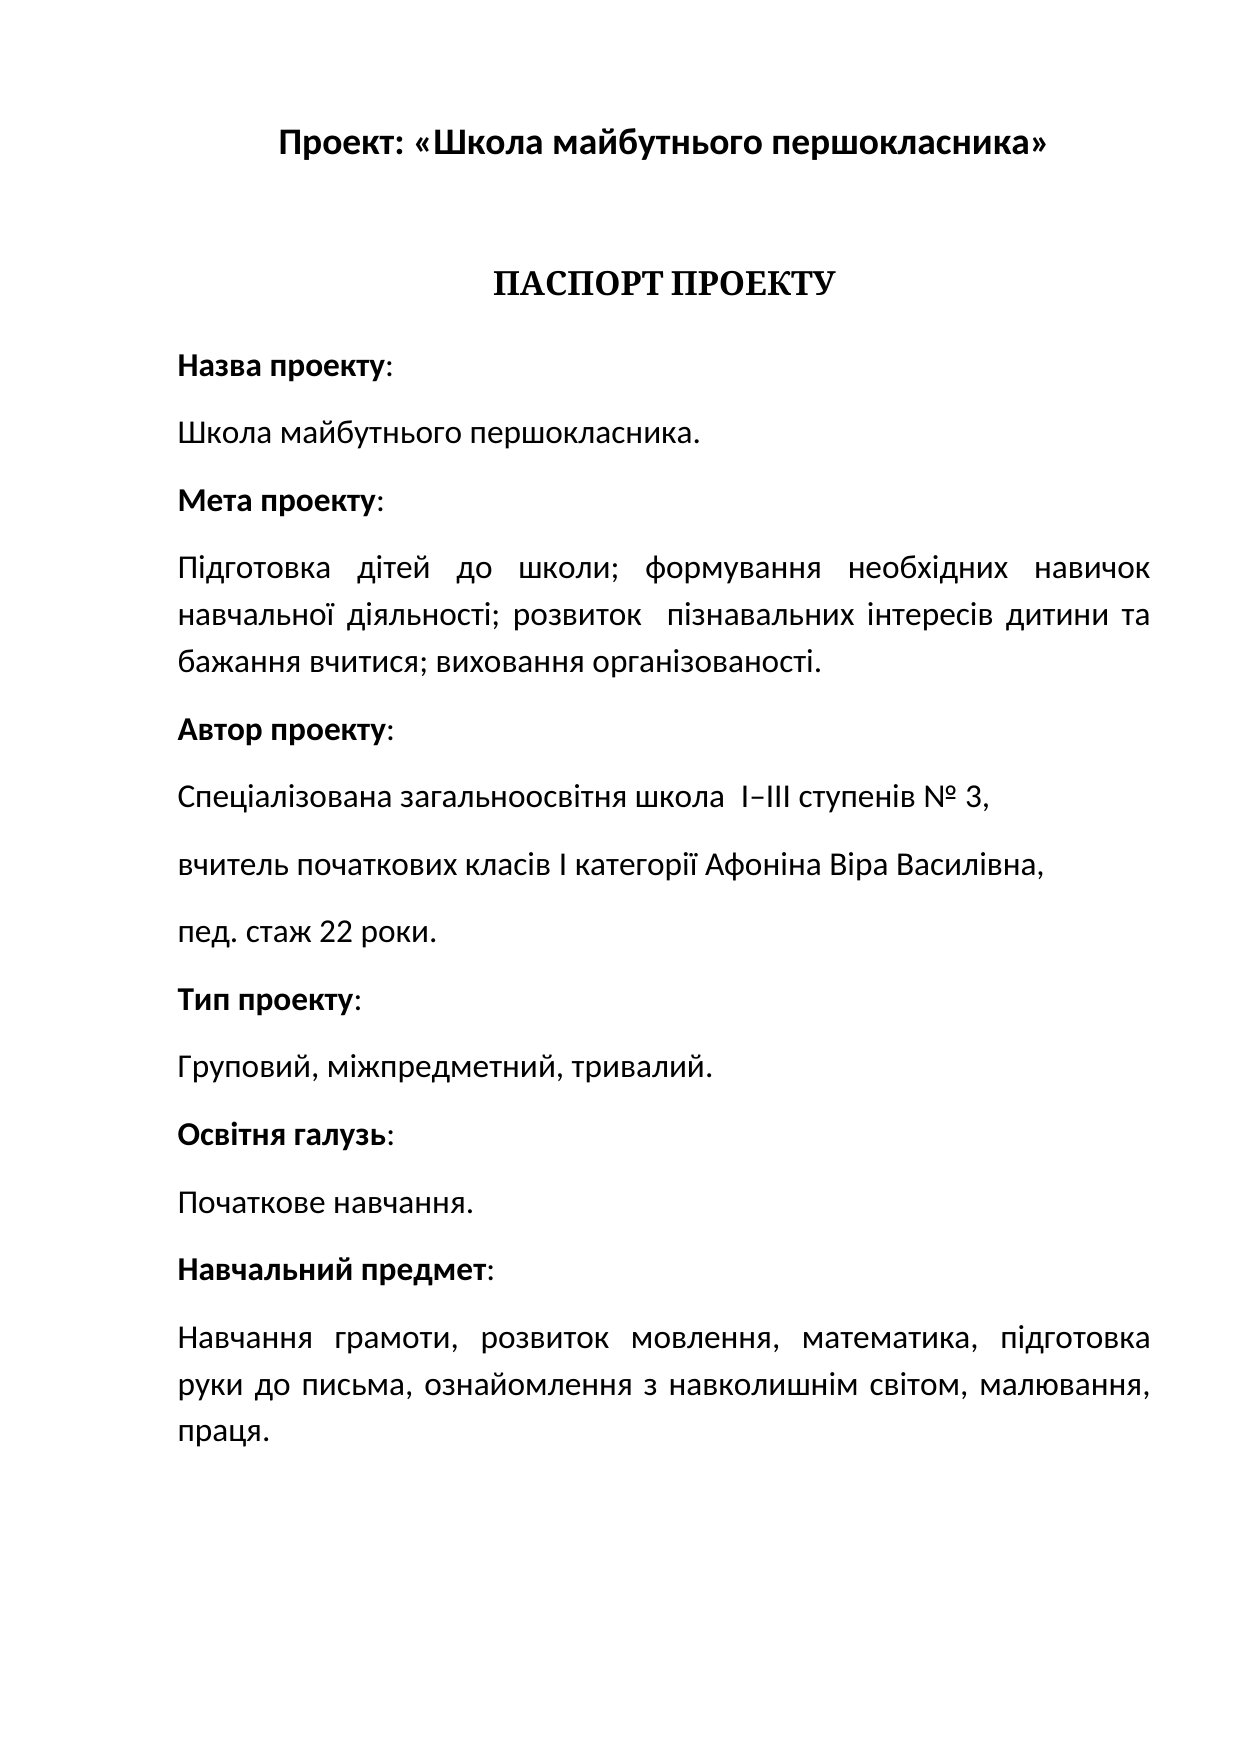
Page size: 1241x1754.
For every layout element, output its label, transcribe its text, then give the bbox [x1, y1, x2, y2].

text пед. стаж 22 роки. [177, 910, 1152, 951]
text Автор проекту: [177, 707, 1152, 748]
text Школа майбутнього першокласника. [177, 411, 1152, 452]
text Спеціалізована загальноосвітня школа I–III ступенів № 3, [177, 775, 1152, 816]
text Проект: «Школа майбутнього першокласника» [177, 118, 1152, 164]
text Мета проекту: [177, 479, 1152, 519]
text Початкове навчання. [177, 1181, 1152, 1221]
text Навчальний предмет: [177, 1248, 1152, 1289]
text Груповий, міжпредметний, тривалий. [177, 1046, 1152, 1086]
text ПАСПОРТ ПРОЕКТУ [177, 265, 1152, 303]
text Назва проекту: [177, 343, 1152, 384]
text Навчання грамоти, розвиток мовлення, математика, підготовка руки до письма, ознайомлення з навколишнім світом, малювання, праця. [177, 1316, 1152, 1450]
text Тип проекту: [177, 978, 1152, 1019]
text Підготовка дітей до школи; формування необхідних навичок навчальної діяльності; розвиток пізнавальних інтересів дитини та бажання вчитися; виховання організованості. [177, 546, 1152, 681]
text Освітня галузь: [177, 1113, 1152, 1154]
text вчитель початкових класів I категорії Афоніна Віра Василівна, [177, 843, 1152, 883]
